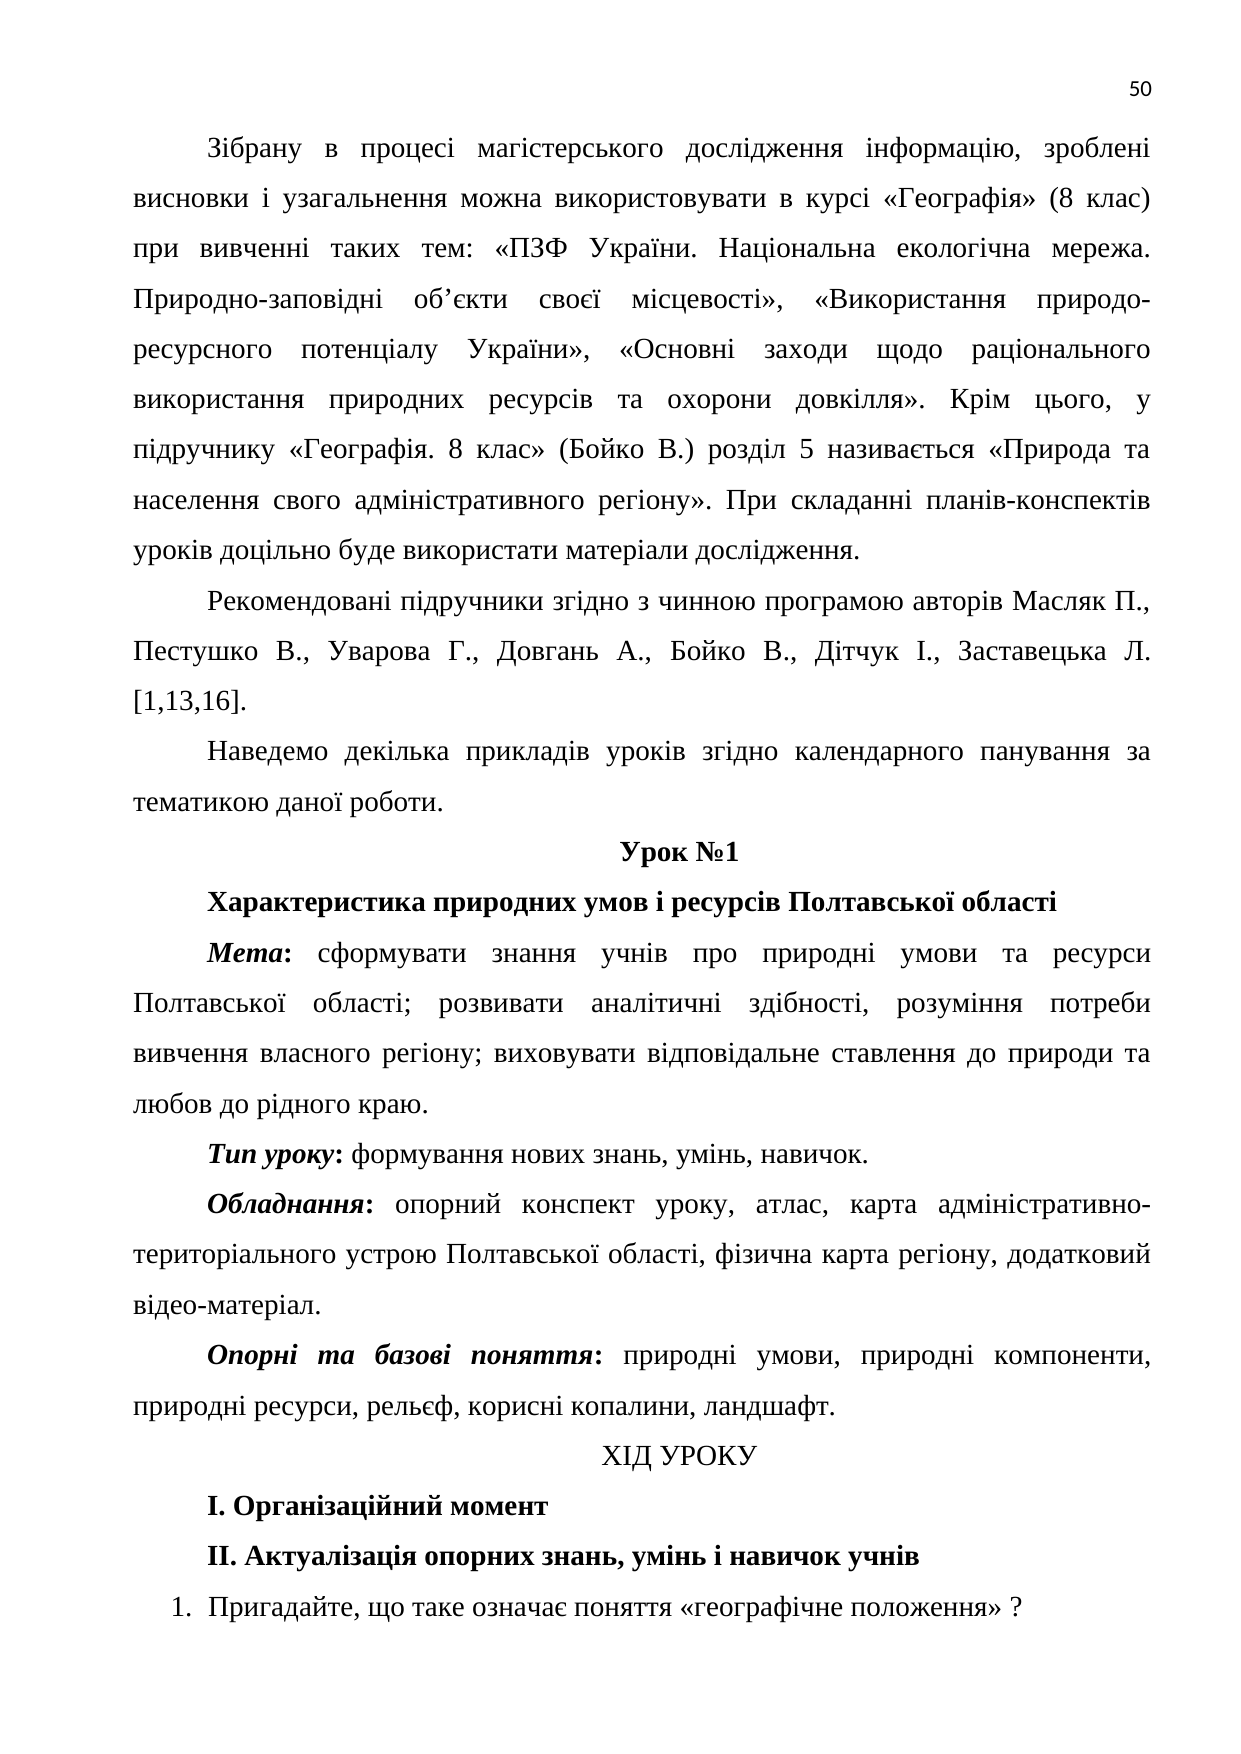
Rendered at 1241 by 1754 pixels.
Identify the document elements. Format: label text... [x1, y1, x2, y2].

text Рекомендовані підручники згідно з чинною програмою авторів Масляк П., Пестушко В., Уварова Г., Довгань А., Бойко В., Дітчук І., Заставецька Л. [1,13,16]. [133, 583, 1152, 717]
list Пригадайте, що таке означає поняття «географічне положення» ? [170, 1589, 1152, 1622]
text Урок №1 [133, 834, 1152, 868]
text Обладнання: опорний конспект уроку, атлас, карта адміністративно-територіального устрою Полтавської області, фізична карта регіону, додатковий відео-матеріал. [133, 1186, 1152, 1321]
text Опорні та базові поняття: природні умови, природні компоненти, природні ресурси, рельєф, корисні копалини, ландшафт. [133, 1337, 1152, 1421]
text Мета: сформувати знання учнів про природні умови та ресурси Полтавської області; розвивати аналітичні здібності, розуміння потреби вивчення власного регіону; виховувати відповідальне ставлення до природи та любов до рідного краю. [133, 935, 1152, 1119]
text Наведемо декілька прикладів уроків згідно календарного панування за тематикою даної роботи. [133, 733, 1152, 817]
text Тип уроку: формування нових знань, умінь, навичок. [133, 1136, 1152, 1169]
text II. Актуалізація опорних знань, умінь і навичок учнів [133, 1538, 1152, 1572]
text ХІД УРОКУ [133, 1438, 1152, 1471]
text Зібрану в процесі магістерського дослідження інформацію, зроблені висновки і узагальнення можна використовувати в курсі «Географія» (8 клас) при вивченні таких тем: «ПЗФ України. Національна екологічна мережа. Природно-заповідні об’єкти своєї місцевості», «Використання природо-ресурсного потенціалу України», «Основні заходи щодо раціонального використання природних ресурсів та охорони довкілля». Крім цього, у підручнику «Географія. 8 клас» (Бойко В.) розділ 5 називається «Природа та населення свого адміністративного регіону». При складанні планів-конспектів уроків доцільно буде використати матеріали дослідження. [133, 130, 1152, 566]
text Характеристика природних умов і ресурсів Полтавської області [133, 884, 1152, 918]
text I. Організаційний момент [133, 1488, 1152, 1522]
